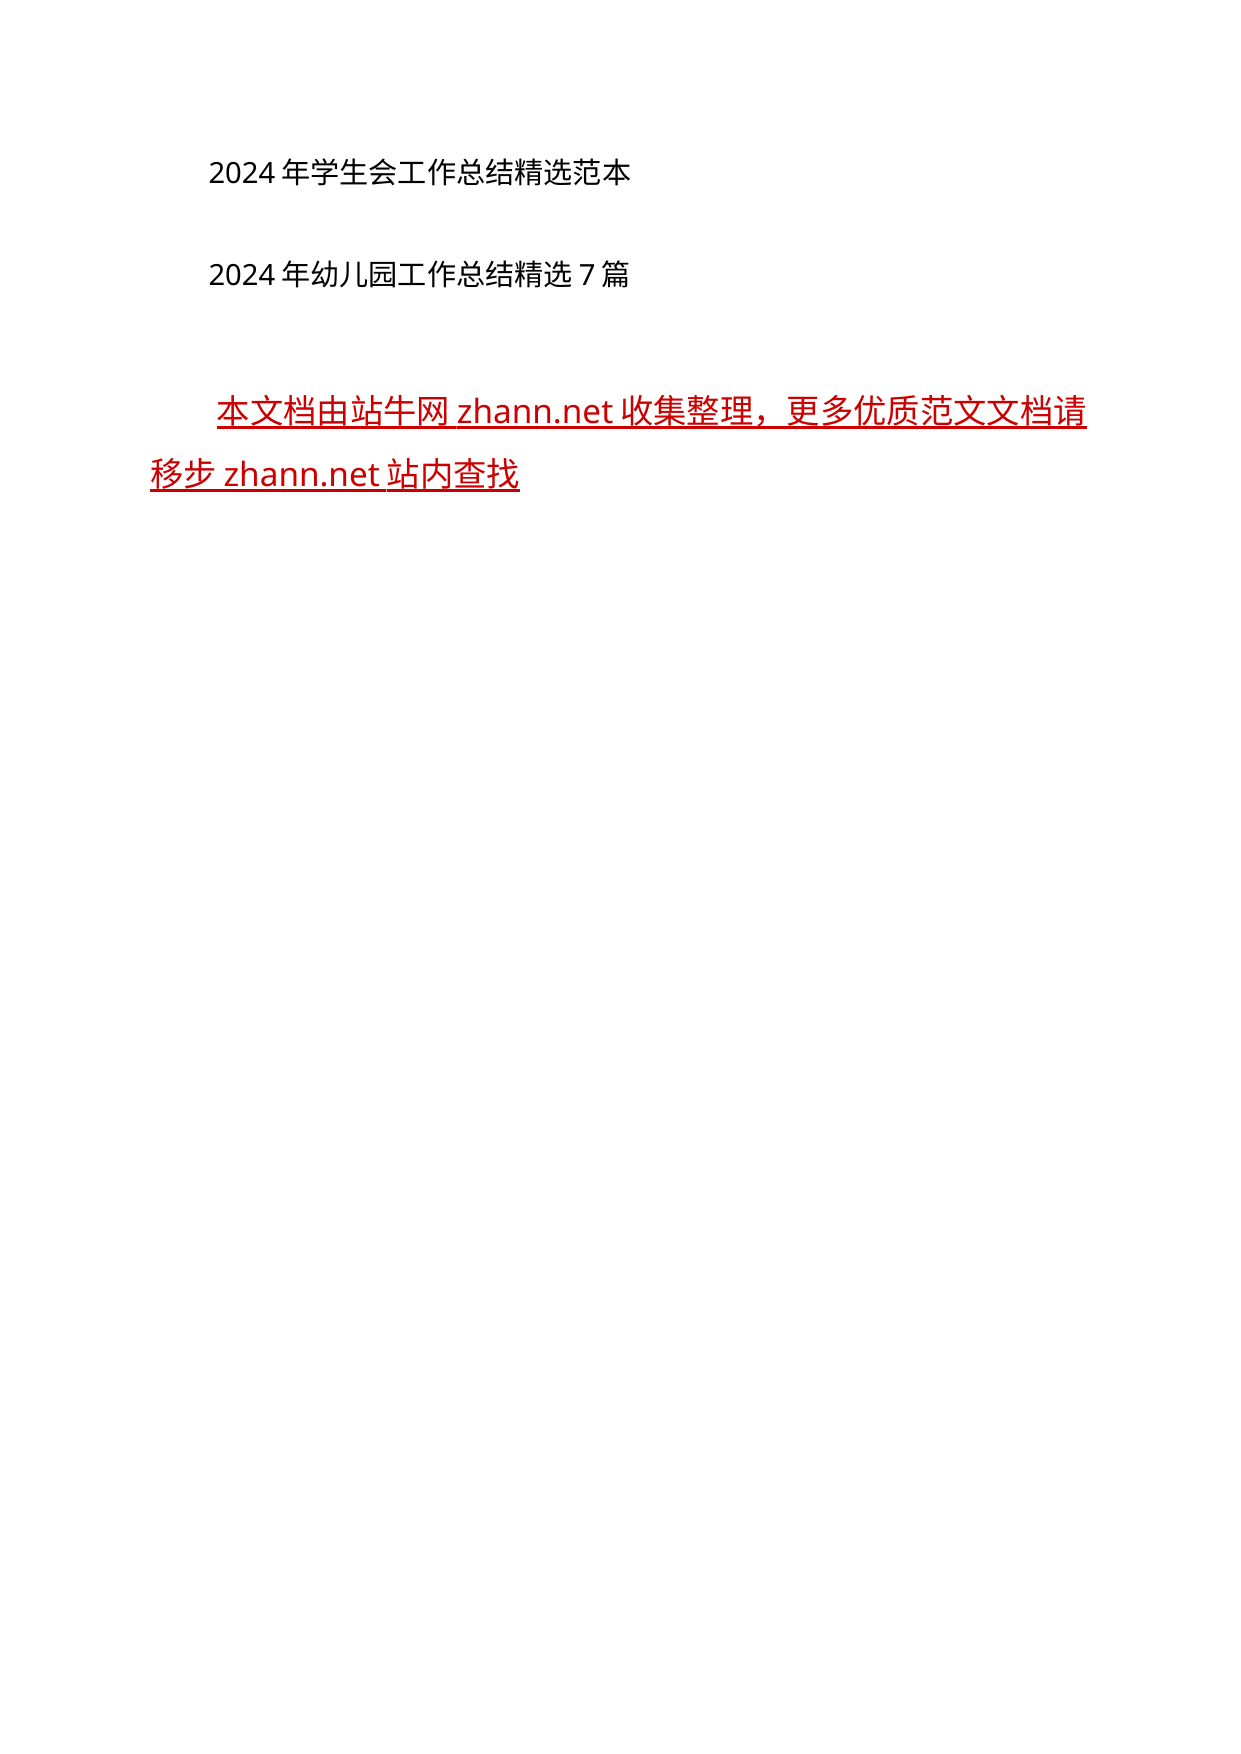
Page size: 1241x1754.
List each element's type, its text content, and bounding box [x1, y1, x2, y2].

text 2024年幼儿园工作总结精选7篇 [150, 252, 1090, 294]
text 本文档由站牛网zhann.net收集整理，更多优质范文文档请移步zhann.net站内查找 [150, 385, 1090, 496]
text 2024年学生会工作总结精选范本 [150, 150, 1090, 192]
